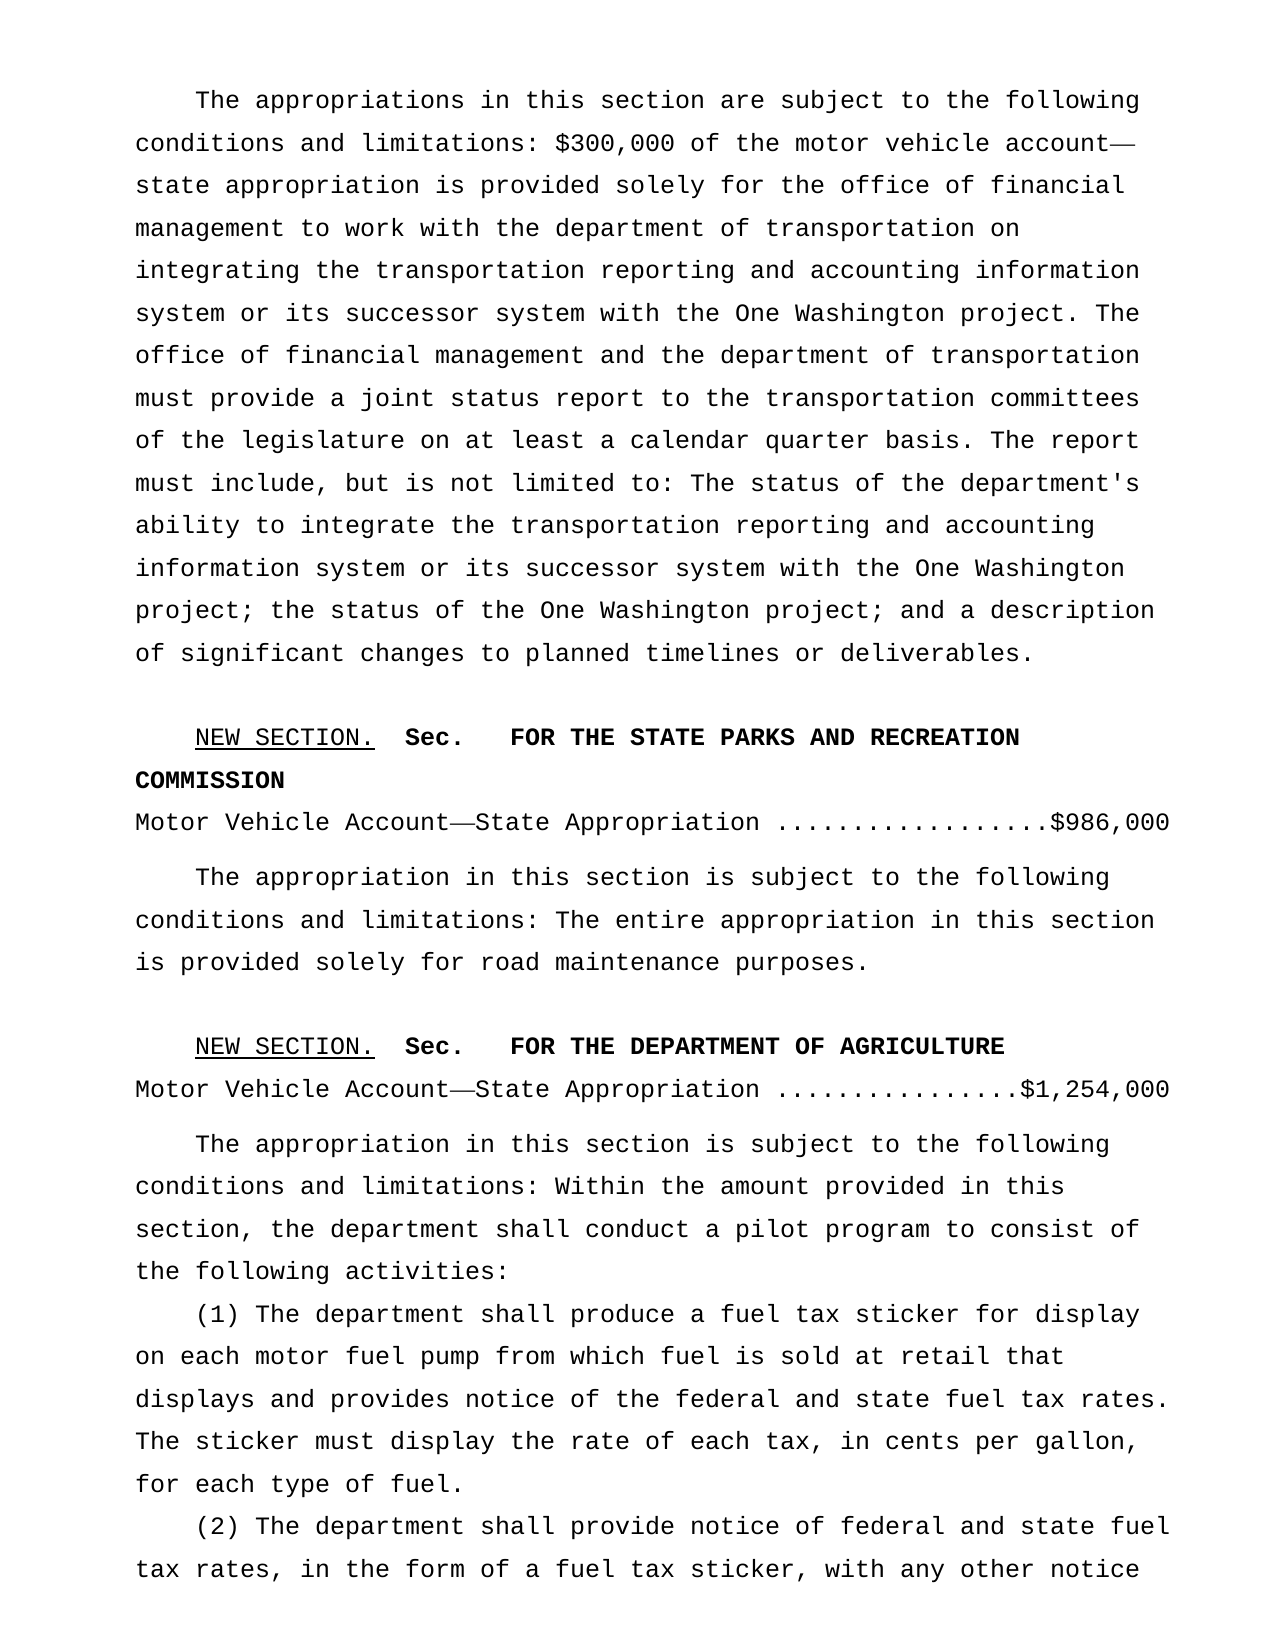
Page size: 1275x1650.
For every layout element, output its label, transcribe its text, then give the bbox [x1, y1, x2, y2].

text (1) The department shall produce a fuel tax sticker for display on each motor fuel pump from which fuel is sold at retail that displays and provides notice of the federal and state fuel tax rates. The sticker must display the rate of each tax, in cents per gallon, for each type of fuel. [135, 1288, 1170, 1501]
text The appropriation in this section is subject to the following conditions and limitations: The entire appropriation in this section is provided solely for road maintenance purposes. [135, 852, 1170, 979]
text NEW SECTION. Sec. FOR THE STATE PARKS AND RECREATION COMMISSION [135, 712, 1170, 797]
text The appropriation in this section is subject to the following conditions and limitations: Within the amount provided in this section, the department shall conduct a pilot program to consist of the following activities: [135, 1118, 1170, 1288]
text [135, 1501, 1170, 1586]
text The appropriations in this section are subject to the following conditions and limitations: $300,000 of the motor vehicle account—state appropriation is provided solely for the office of financial management to work with the department of transportation on integrating the transportation reporting and accounting information system or its successor system with the One Washington project. The office of financial management and the department of transportation must provide a joint status report to the transportation committees of the legislature on at least a calendar quarter basis. The report must include, but is not limited to: The status of the department's ability to integrate the transportation reporting and accounting information system or its successor system with the One Washington project; the status of the One Washington project; and a description of significant changes to planned timelines or deliverables. [135, 75, 1170, 670]
text Motor Vehicle Account—State Appropriation $986,000 [135, 797, 1170, 839]
text NEW SECTION. Sec. FOR THE DEPARTMENT OF AGRICULTURE [135, 1021, 1170, 1063]
text Motor Vehicle Account—State Appropriation $1,254,000 [135, 1063, 1170, 1106]
